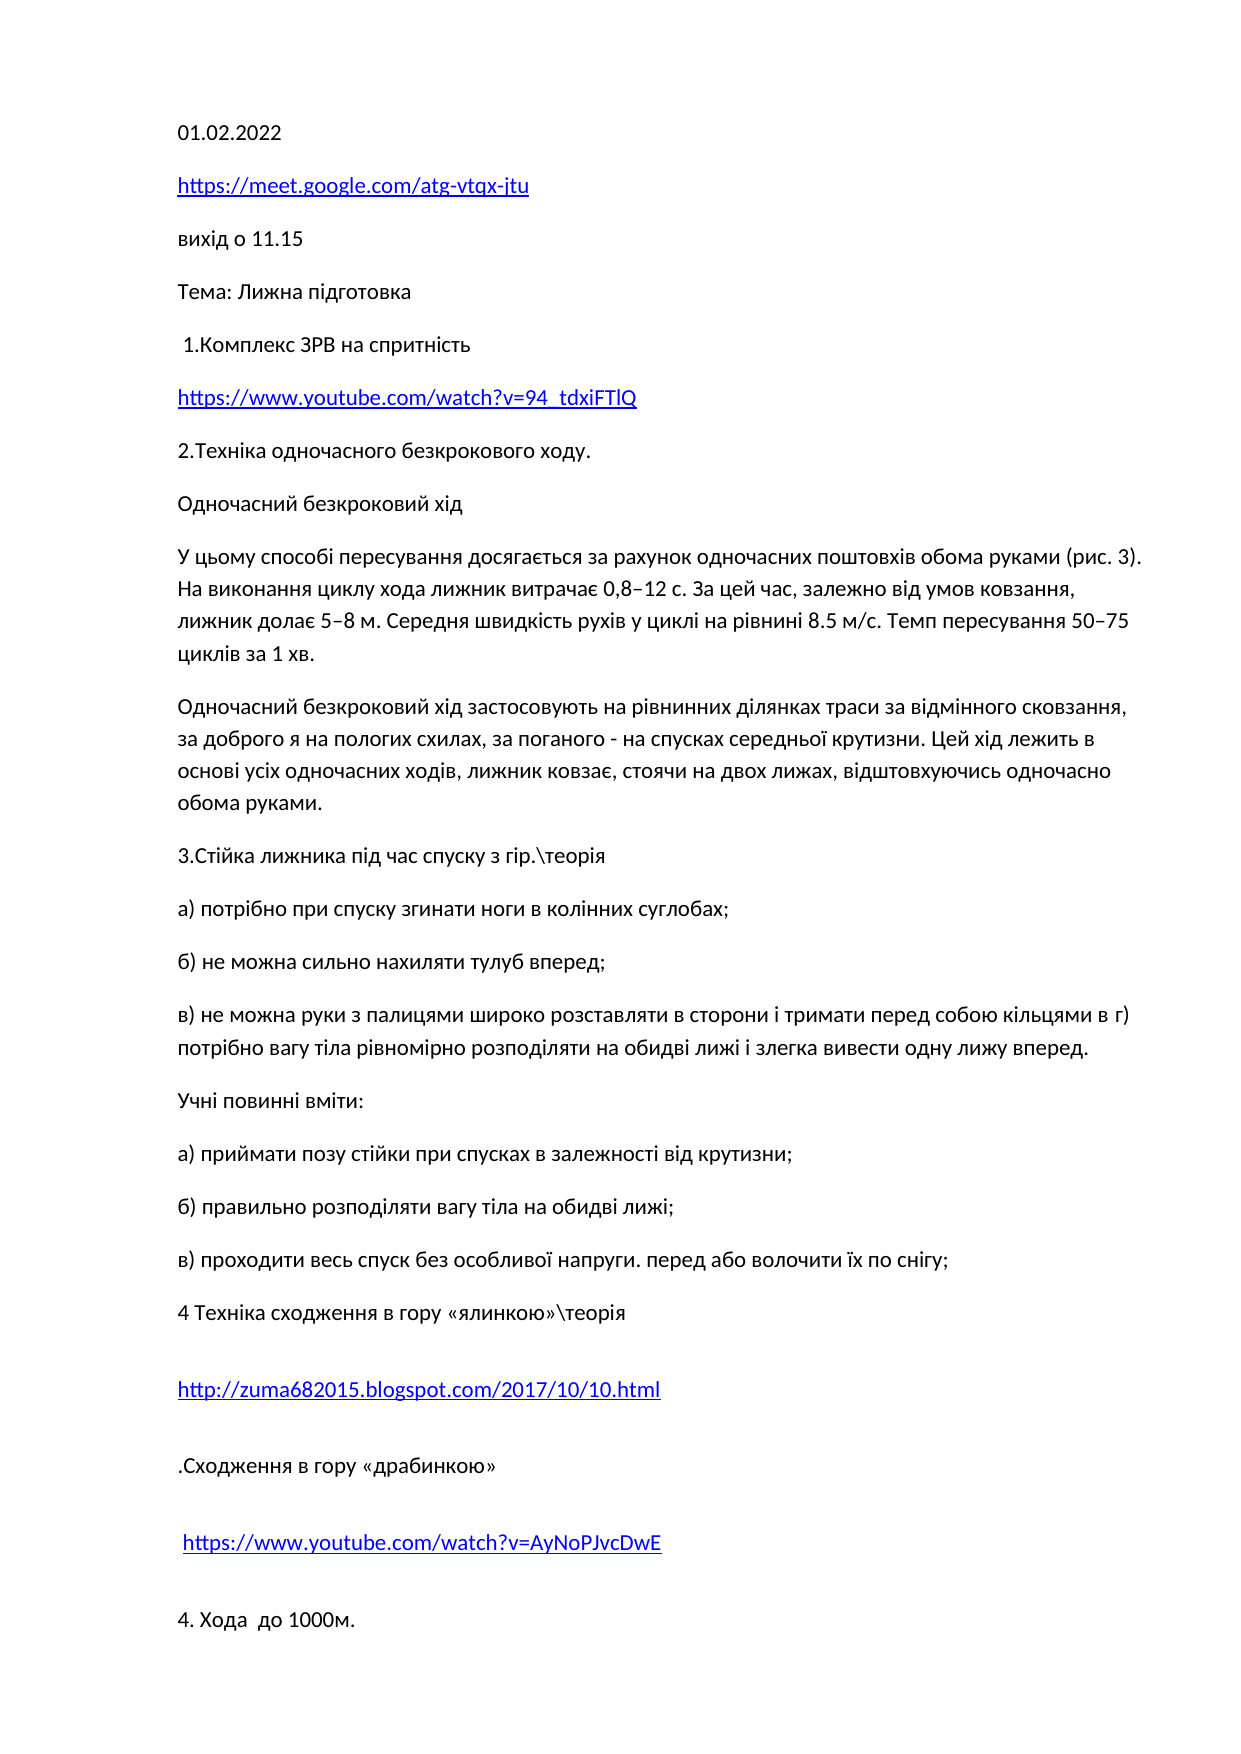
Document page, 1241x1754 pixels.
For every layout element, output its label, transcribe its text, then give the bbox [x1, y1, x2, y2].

text https://meet.google.com/atg-vtqx-jtu [177, 171, 1152, 199]
text 3.Стійка лижника під час спуску з гір.\теорія [177, 841, 1152, 869]
text У цьому способі пересування досягається за рахунок одночасних поштовхів обома руками (рис. 3). На виконання циклу хода лижник витрачає 0,8–12 с. За цей час, залежно від умов ковзання, лижник долає 5–8 м. Середня швидкість рухів у циклі на рівнині 8.5 м/с. Темп пересування 50–75 циклів за 1 хв. [177, 542, 1152, 667]
text 01.02.2022 [177, 118, 1152, 146]
text вихід о 11.15 [177, 224, 1152, 252]
text Учні повинні вміти: [177, 1086, 1152, 1114]
text б) правильно розподіляти вагу тіла на обидві лижі; [177, 1192, 1152, 1220]
text https://www.youtube.com/watch?v=94_tdxiFTlQ [177, 383, 1152, 411]
text в) проходити весь спуск без особливої ​​напруги. перед або волочити їх по снігу; [177, 1245, 1152, 1273]
text в) не можна руки з палицями широко розставляти в сторони і тримати перед собою кільцями в г) потрібно вагу тіла рівномірно розподіляти на обидві лижі і злегка вивести одну лижу вперед. [177, 1001, 1152, 1061]
text https://www.youtube.com/watch?v=AyNoPJvcDwE [177, 1528, 1152, 1556]
text Тема: Лижна підготовка [177, 277, 1152, 305]
text а) потрібно при спуску згинати ноги в колінних суглобах; [177, 894, 1152, 922]
text а) приймати позу стійки при спусках в залежності від крутизни; [177, 1139, 1152, 1167]
text Одночасний безкроковий хід застосовують на рівнинних ділянках траси за відмінного сковзання, за доброго я на пологих схилах, за поганого - на спусках середньої крутизни. Цей хід лежить в основі усіх одночасних ходів, лижник ковзає, стоячи на двох лижах, відштовхуючись одночасно обома руками. [177, 692, 1152, 816]
text 1.Комплекс ЗРВ на спритність [177, 330, 1152, 358]
text 2.Техніка одночасного безкрокового ходу. [177, 436, 1152, 464]
text Одночасний безкроковий хід [177, 489, 1152, 517]
text 4 Техніка сходження в гору «ялинкою»\теорія [177, 1298, 1152, 1326]
text 4. Хода до 1000м. [177, 1605, 1152, 1633]
text http://zuma682015.blogspot.com/2017/10/10.html [177, 1375, 1152, 1403]
text .Сходження в гору «драбинкою» [177, 1452, 1152, 1479]
text б) не можна сильно нахиляти тулуб вперед; [177, 947, 1152, 976]
